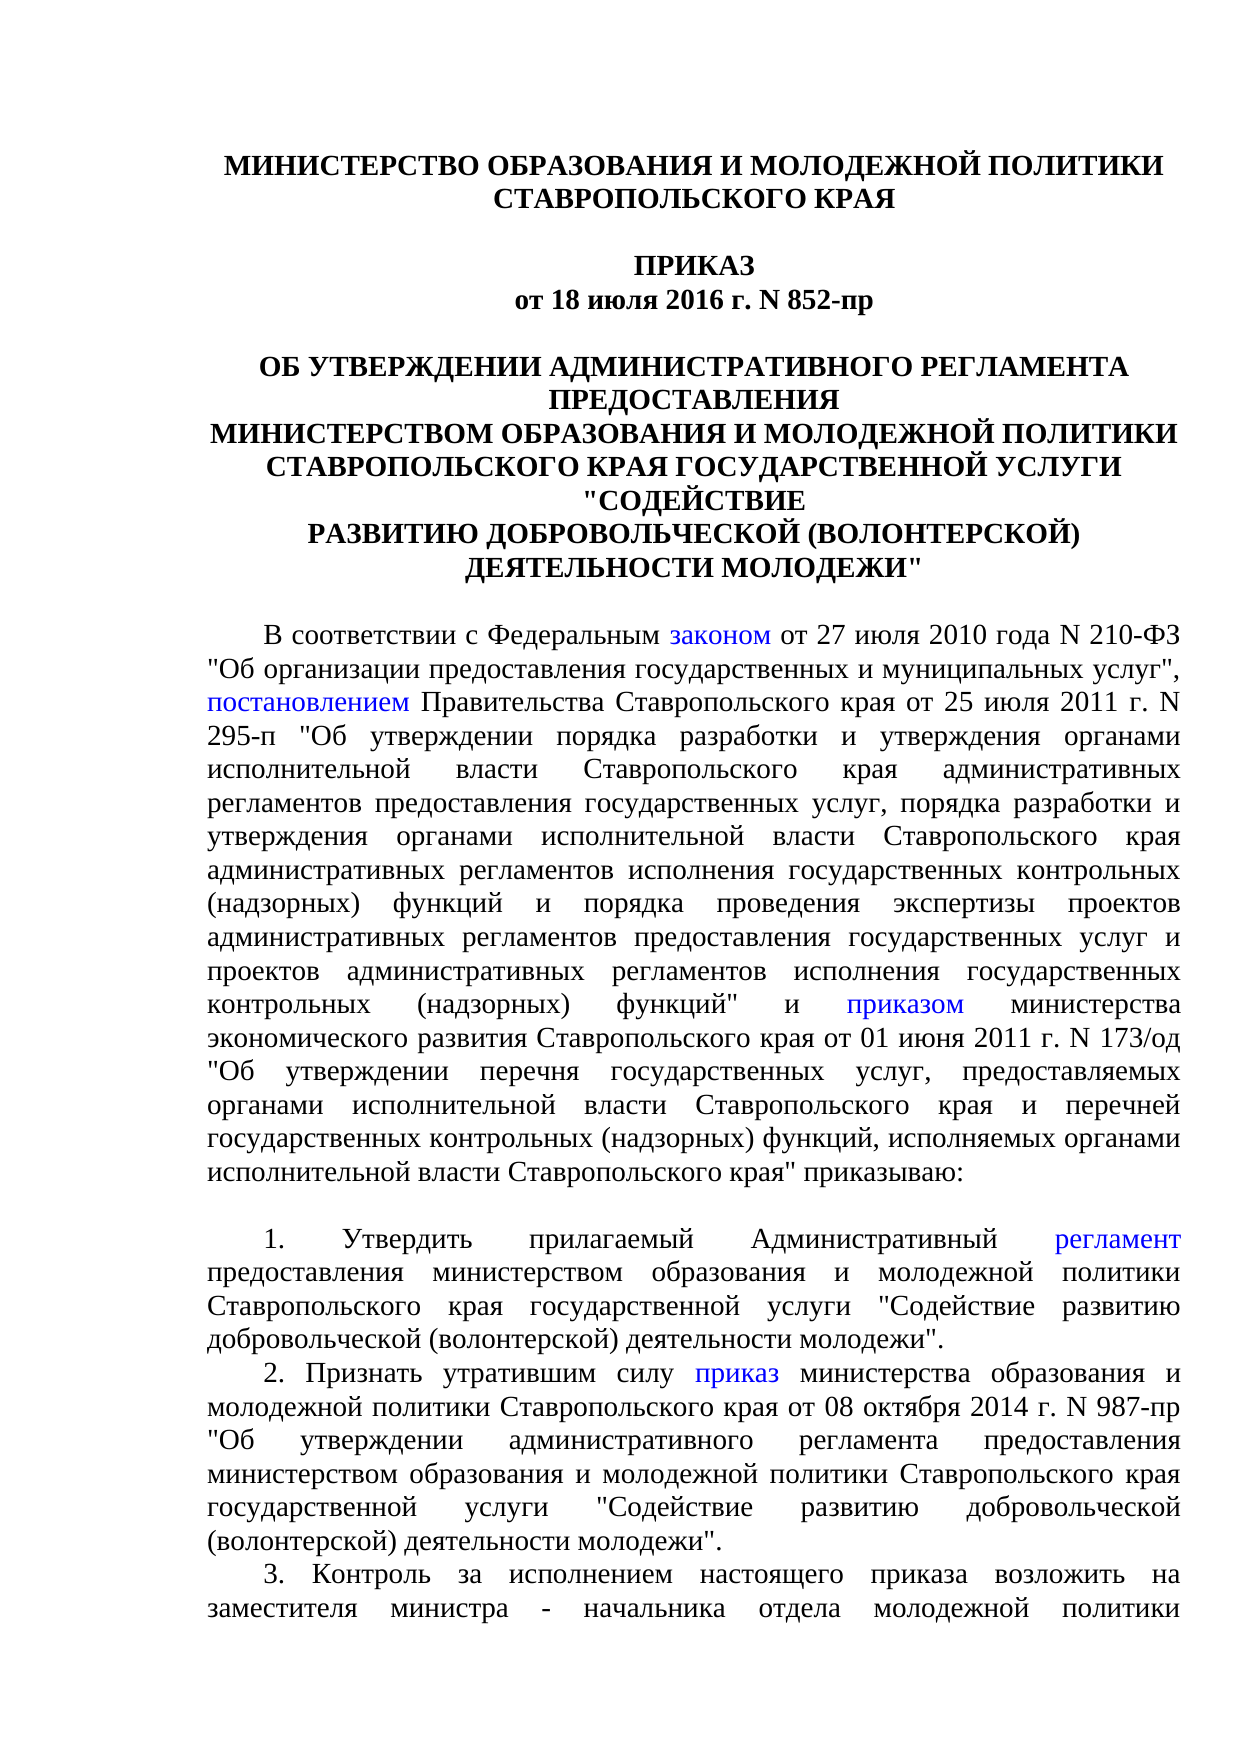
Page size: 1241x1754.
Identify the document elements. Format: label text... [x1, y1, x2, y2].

text В соответствии с Федеральным законом от 27 июля 2010 года N 210-ФЗ "Об организации предоставления государственных и муниципальных услуг", постановлением Правительства Ставропольского края от 25 июля 2011 г. N 295-п "Об утверждении порядка разработки и утверждения органами исполнительной власти Ставропольского края административных регламентов предоставления государственных услуг, порядка разработки и утверждения органами исполнительной власти Ставропольского края административных регламентов исполнения государственных контрольных (надзорных) функций и порядка проведения экспертизы проектов административных регламентов предоставления государственных услуг и проектов административных регламентов исполнения государственных контрольных (надзорных) функций" и приказом министерства экономического развития Ставропольского края от 01 июня 2011 г. N 173/од "Об утверждении перечня государственных услуг, предоставляемых органами исполнительной власти Ставропольского края и перечней государственных контрольных (надзорных) функций, исполняемых органами исполнительной власти Ставропольского края" приказываю: [207, 617, 1181, 1187]
text 1. Утвердить прилагаемый Административный регламент предоставления министерством образования и молодежной политики Ставропольского края государственной услуги "Содействие развитию добровольческой (волонтерской) деятельности молодежи". [207, 1221, 1181, 1355]
title РАЗВИТИЮ ДОБРОВОЛЬЧЕСКОЙ (ВОЛОНТЕРСКОЙ) [207, 517, 1181, 550]
title ОБ УТВЕРЖДЕНИИ АДМИНИСТРАТИВНОГО РЕГЛАМЕНТА ПРЕДОСТАВЛЕНИЯ [207, 349, 1181, 416]
title ДЕЯТЕЛЬНОСТИ МОЛОДЕЖИ" [207, 550, 1181, 584]
title СТАВРОПОЛЬСКОГО КРАЯ [207, 181, 1181, 215]
title ПРИКАЗ [207, 248, 1181, 282]
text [207, 1556, 1181, 1623]
text 2. Признать утратившим силу приказ министерства образования и молодежной политики Ставропольского края от 08 октября 2014 г. N 987-пр "Об утверждении административного регламента предоставления министерством образования и молодежной политики Ставропольского края государственной услуги "Содействие развитию добровольческой (волонтерской) деятельности молодежи". [207, 1355, 1181, 1556]
title от 18 июля 2016 г. N 852-пр [207, 282, 1181, 315]
title МИНИСТЕРСТВОМ ОБРАЗОВАНИЯ И МОЛОДЕЖНОЙ ПОЛИТИКИ [207, 416, 1181, 449]
title МИНИСТЕРСТВО ОБРАЗОВАНИЯ И МОЛОДЕЖНОЙ ПОЛИТИКИ [207, 148, 1181, 181]
title СТАВРОПОЛЬСКОГО КРАЯ ГОСУДАРСТВЕННОЙ УСЛУГИ "СОДЕЙСТВИЕ [207, 449, 1181, 517]
